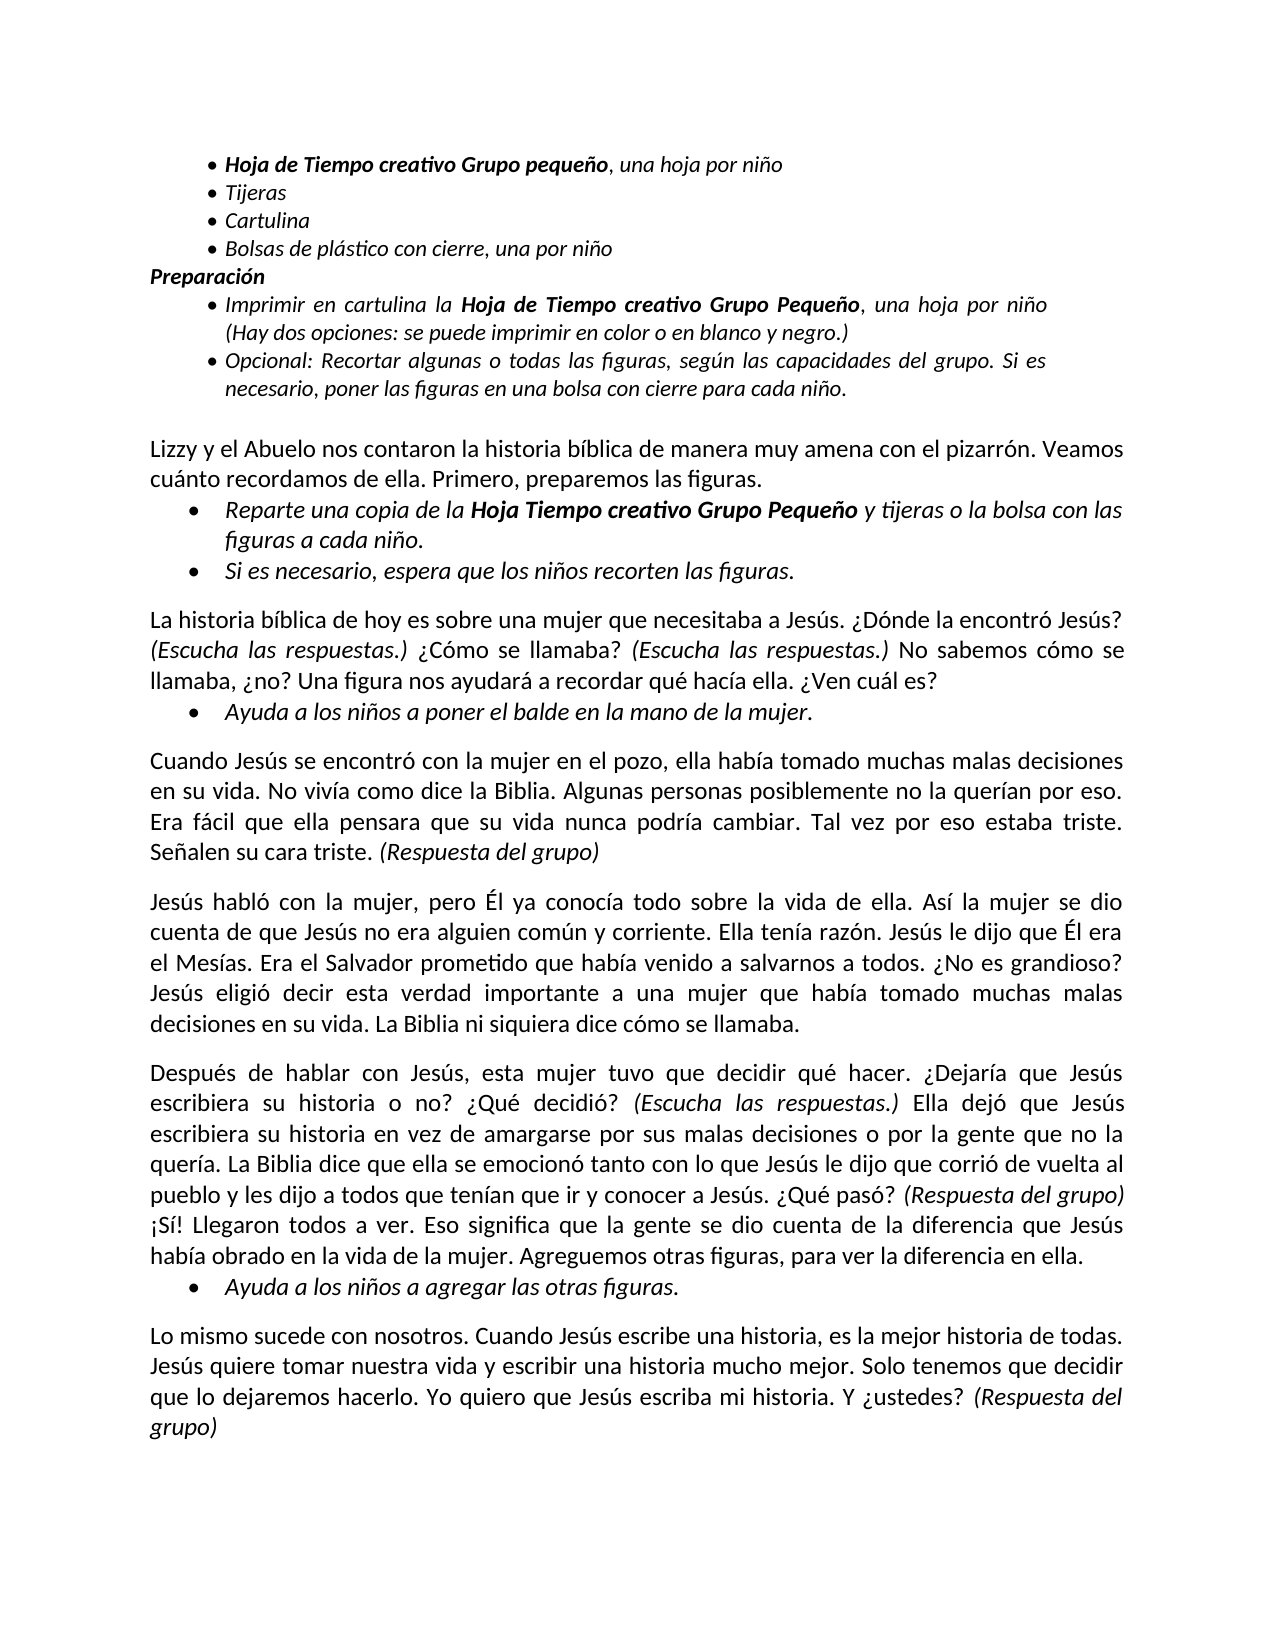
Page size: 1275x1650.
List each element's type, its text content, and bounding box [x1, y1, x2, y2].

text • Si es necesario, espera que los niños recorten las figuras. [187, 555, 1125, 585]
text La historia bíblica de hoy es sobre una mujer que necesitaba a Jesús. ¿Dónde la encontró Jesús? (Escucha las respuestas.) ¿Cómo se llamaba? (Escucha las respuestas.) No sabemos cómo se llamaba, ¿no? Una figura nos ayudará a recordar qué hacía ella. ¿Ven cuál es? [150, 604, 1125, 696]
text • Ayuda a los niños a poner el balde en la mano de la mujer. [187, 696, 1125, 726]
text Lizzy y el Abuelo nos contaron la historia bíblica de manera muy amena con el pizarrón. Veamos cuánto recordamos de ella. Primero, preparemos las figuras. [150, 433, 1125, 494]
text • Reparte una copia de la Hoja Tiempo creativo Grupo Pequeño y tijeras o la bolsa con las figuras a cada niño. [187, 494, 1125, 555]
text Cuando Jesús se encontró con la mujer en el pozo, ella había tomado muchas malas decisiones en su vida. No vivía como dice la Biblia. Algunas personas posiblemente no la querían por eso. Era fácil que ella pensara que su vida nunca podría cambiar. Tal vez por eso estaba triste. Señalen su cara triste. (Respuesta del grupo) [150, 745, 1125, 867]
text • Ayuda a los niños a agregar las otras figuras. [187, 1271, 1125, 1301]
text Después de hablar con Jesús, esta mujer tuvo que decidir qué hacer. ¿Dejaría que Jesús escribiera su historia o no? ¿Qué decidió? (Escucha las respuestas.) Ella dejó que Jesús escribiera su historia en vez de amargarse por sus malas decisiones o por la gente que no la quería. La Biblia dice que ella se emocionó tanto con lo que Jesús le dijo que corrió de vuelta al pueblo y les dijo a todos que tenían que ir y conocer a Jesús. ¿Qué pasó? (Respuesta del grupo) ¡Sí! Llegaron todos a ver. Eso significa que la gente se dio cuenta de la diferencia que Jesús había obrado en la vida de la mujer. Agreguemos otras figuras, para ver la diferencia en ella. [150, 1057, 1125, 1271]
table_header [150, 150, 1050, 433]
text Lo mismo sucede con nosotros. Cuando Jesús escribe una historia, es la mejor historia de todas. Jesús quiere tomar nuestra vida y escribir una historia mucho mejor. Solo tenemos que decidir que lo dejaremos hacerlo. Yo quiero que Jesús escriba mi historia. Y ¿ustedes? (Respuesta del grupo) [150, 1320, 1125, 1442]
text Jesús habló con la mujer, pero Él ya conocía todo sobre la vida de ella. Así la mujer se dio cuenta de que Jesús no era alguien común y corriente. Ella tenía razón. Jesús le dijo que Él era el Mesías. Era el Salvador prometido que había venido a salvarnos a todos. ¿No es grandioso? Jesús eligió decir esta verdad importante a una mujer que había tomado muchas malas decisiones en su vida. La Biblia ni siquiera dice cómo se llamaba. [150, 886, 1125, 1038]
